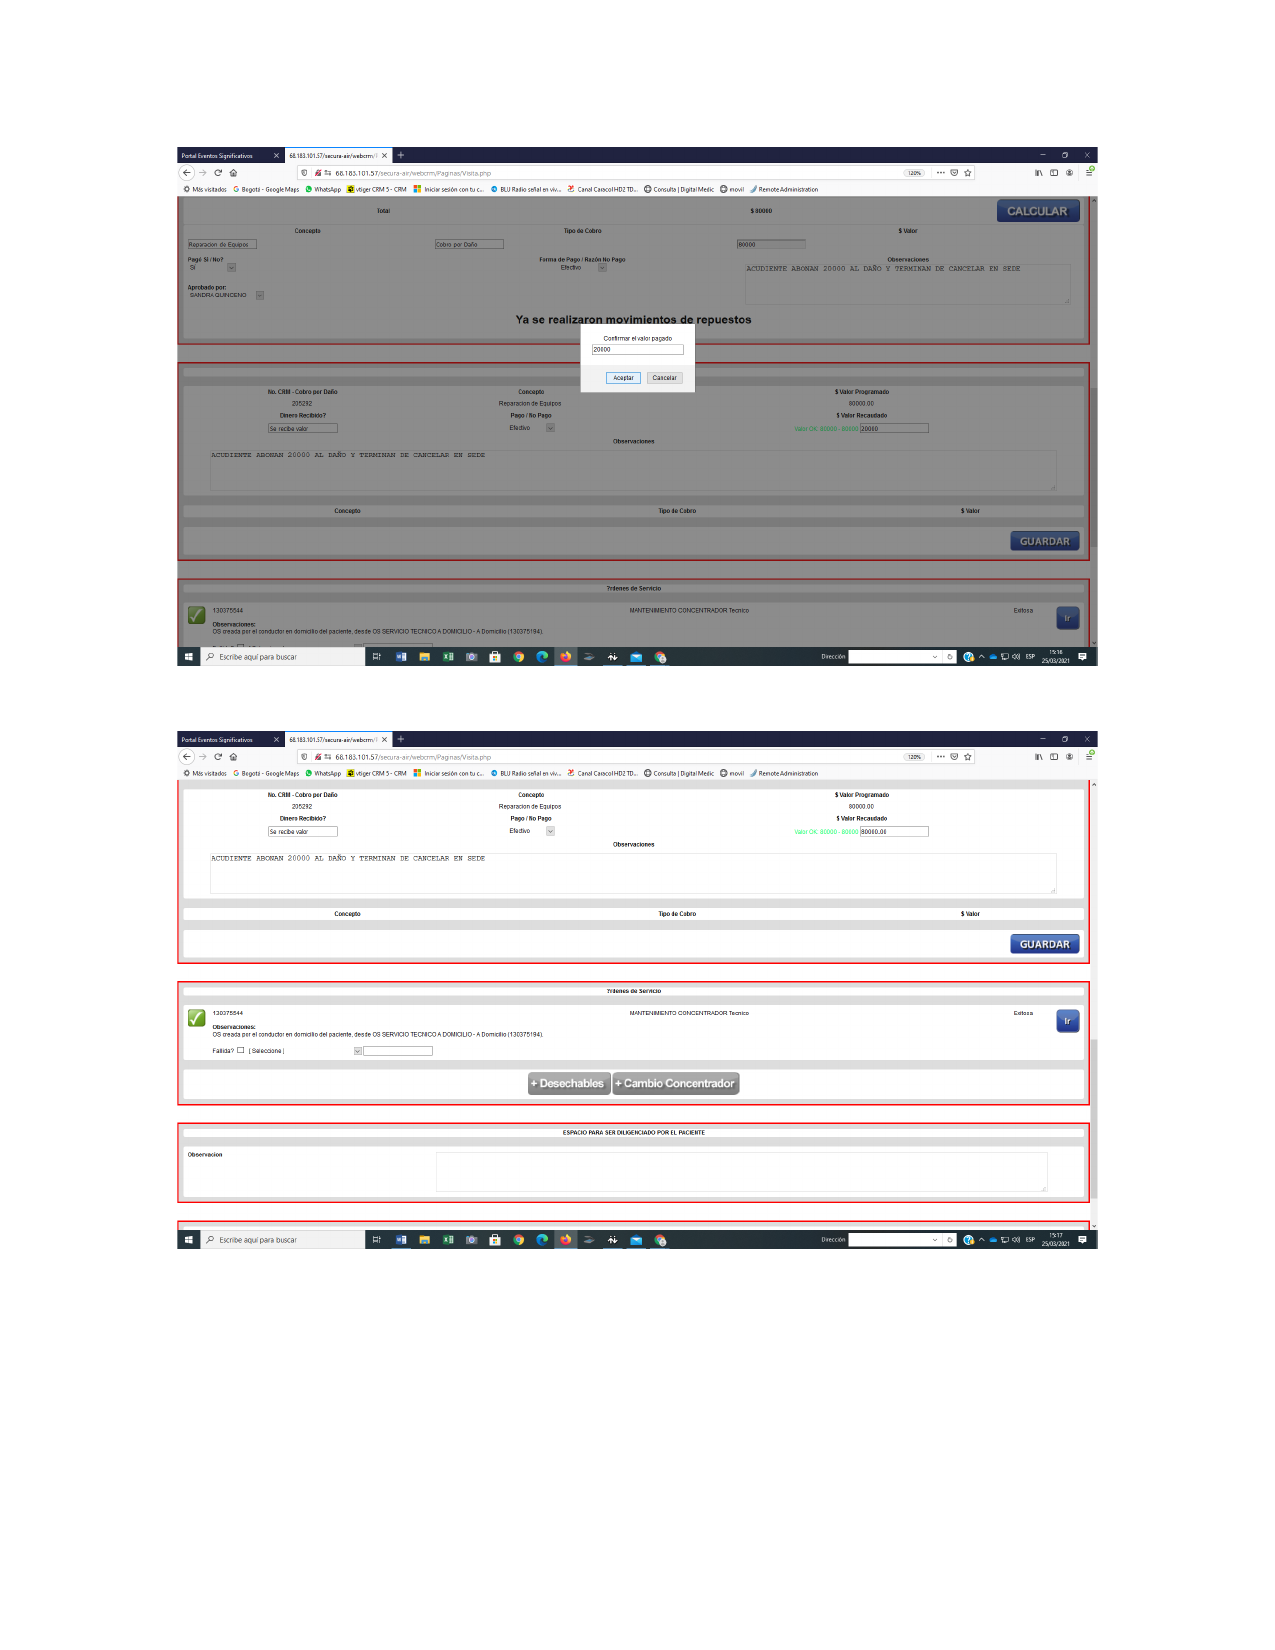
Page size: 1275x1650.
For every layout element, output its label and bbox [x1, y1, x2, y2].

picture [177, 731, 1098, 1249]
picture [177, 147, 1098, 666]
